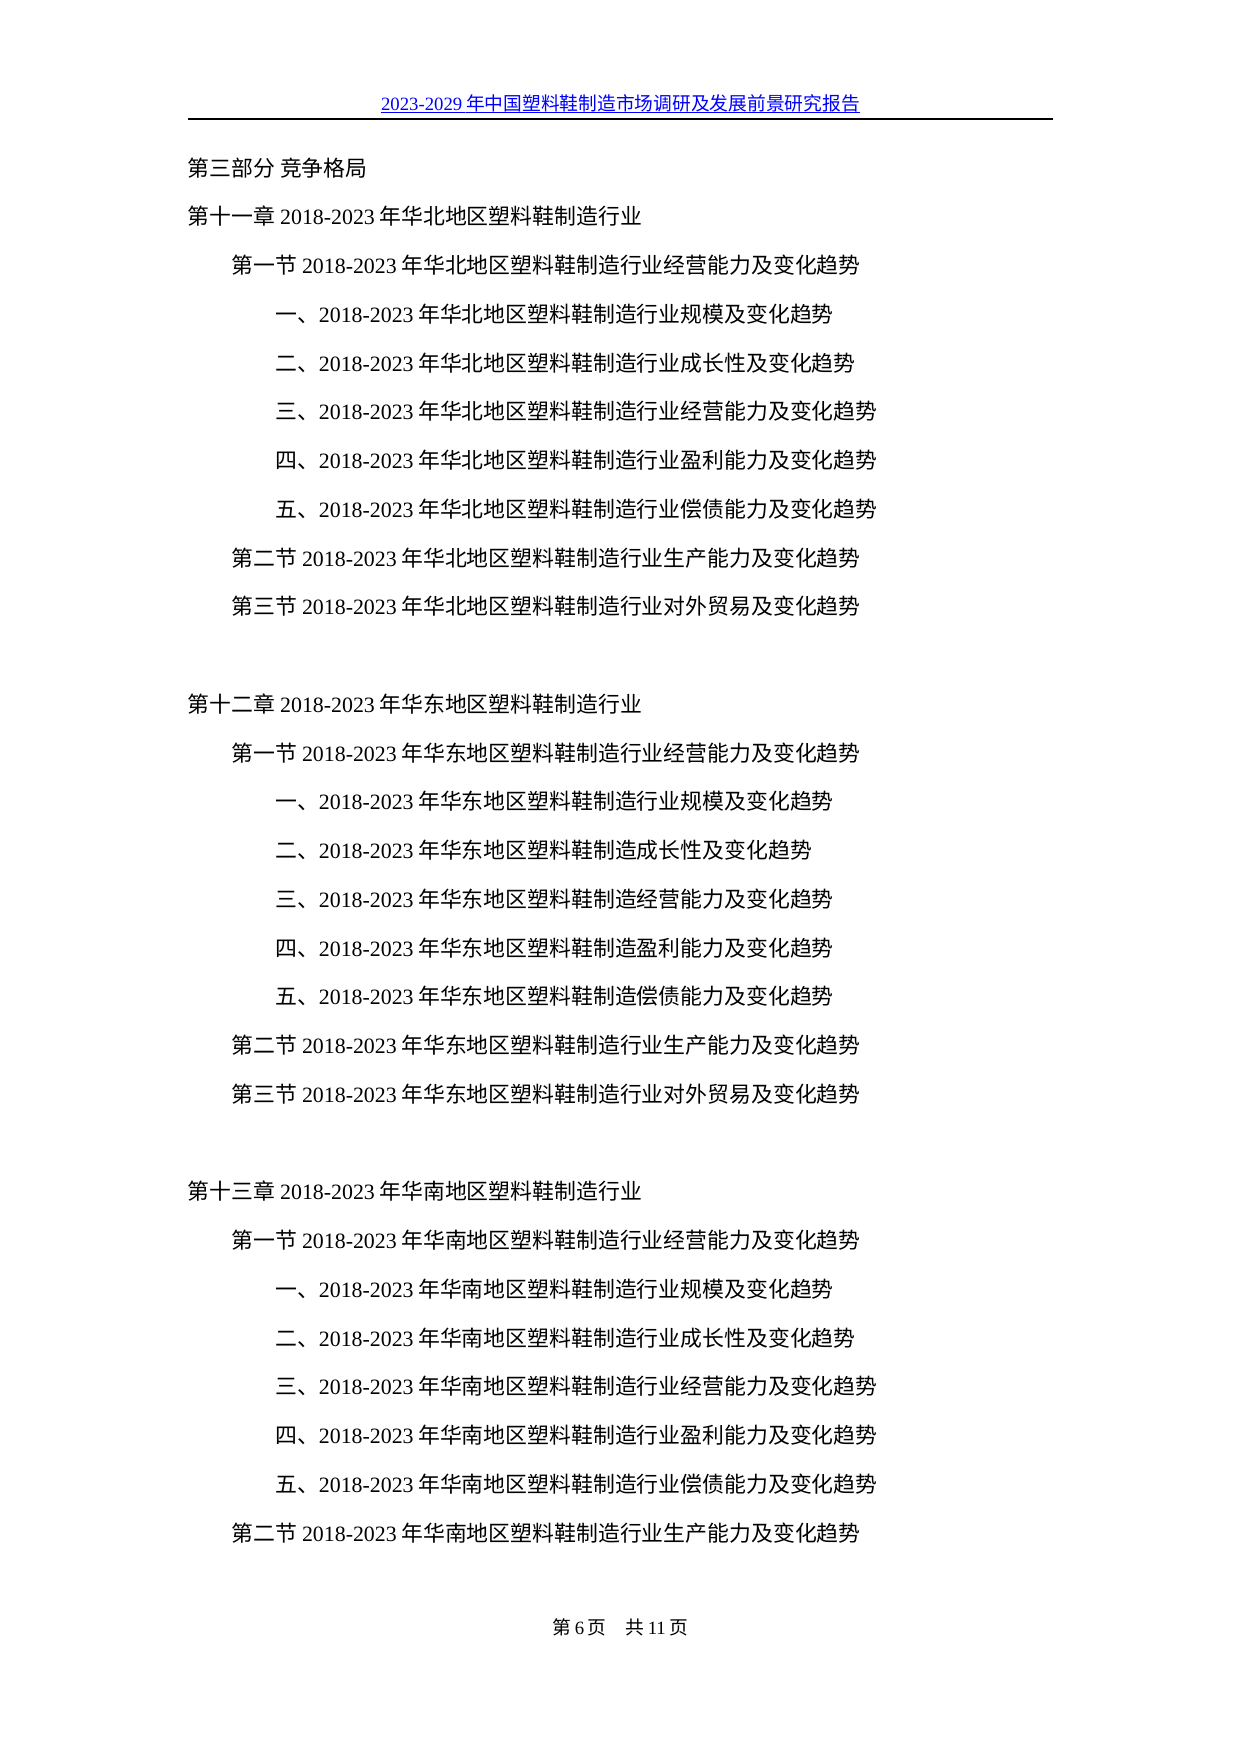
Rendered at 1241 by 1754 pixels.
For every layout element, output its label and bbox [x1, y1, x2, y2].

text [187, 150, 1053, 1548]
